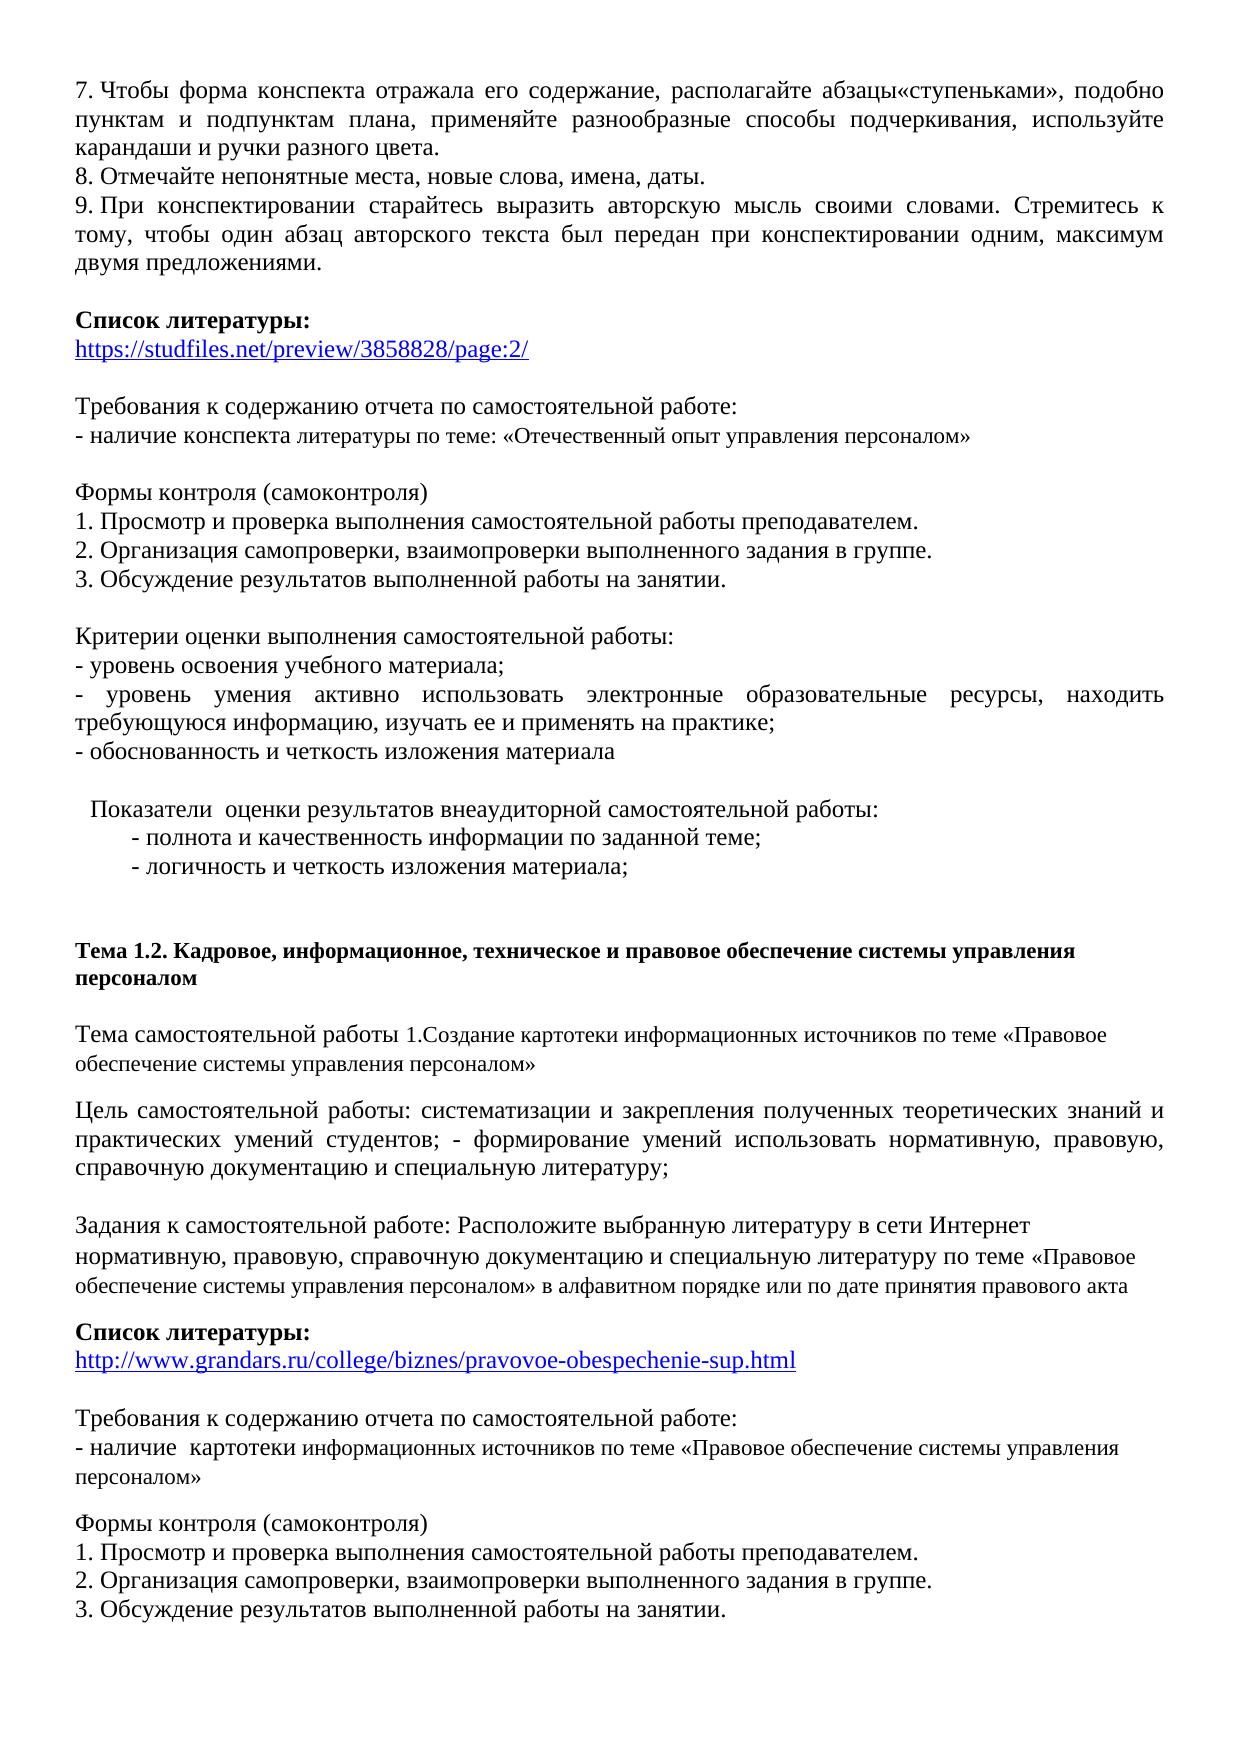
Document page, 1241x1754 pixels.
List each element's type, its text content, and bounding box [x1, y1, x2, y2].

list Формы контроля (самоконтроля) [75, 1508, 1165, 1537]
text - наличие конспекта литературы по теме: «Отечественный опыт управления персоналом» [75, 420, 1165, 449]
list https://studfiles.net/preview/3858828/page:2/ [75, 334, 1165, 362]
text 2. Организация самопроверки, взаимопроверки выполненного задания в группе. [75, 1565, 1165, 1594]
text Тема 1.2. Кадровое, информационное, техническое и правовое обеспечение системы управления персоналом [75, 937, 1165, 990]
text 2. Организация самопроверки, взаимопроверки выполненного задания в группе. [75, 535, 1165, 564]
text Критерии оценки выполнения самостоятельной работы: [75, 621, 1165, 650]
text 9. При конспектировании старайтесь выразить авторскую мысль своими словами. Стремитесь к тому, чтобы один абзац авторского текста был передан при конспектировании одним, максимум двумя предложениями. [75, 190, 1165, 276]
text 1. Просмотр и проверка выполнения самостоятельной работы преподавателем. [75, 1537, 1165, 1565]
list Требования к содержанию отчета по самостоятельной работе: [75, 391, 1165, 420]
list Формы контроля (самоконтроля) [75, 477, 1165, 506]
list Список литературы: [75, 305, 1165, 334]
text - уровень умения активно использовать электронные образовательные ресурсы, находить требующуюся информацию, изучать ее и применять на практике; [75, 679, 1165, 736]
text - уровень освоения учебного материала; [75, 650, 1165, 679]
text - обоснованность и четкость изложения материала [75, 736, 1165, 765]
text 3. Обсуждение результатов выполненной работы на занятии. [75, 564, 1165, 592]
list Список литературы: [75, 1317, 1165, 1346]
text 3. Обсуждение результатов выполненной работы на занятии. [75, 1594, 1165, 1623]
list http://www.grandars.ru/college/biznes/pravovoe-obespechenie-sup.html [75, 1346, 1165, 1374]
text 1. Просмотр и проверка выполнения самостоятельной работы преподавателем. [75, 506, 1165, 535]
text - логичность и четкость изложения материала; [75, 851, 1165, 880]
text - наличие картотеки информационных источников по теме «Правовое обеспечение системы управления персоналом» [75, 1432, 1165, 1489]
text 8. Отмечайте непонятные места, новые слова, имена, даты. [75, 161, 1165, 190]
list Требования к содержанию отчета по самостоятельной работе: [75, 1403, 1165, 1432]
text Задания к самостоятельной работе: Расположите выбранную литературу в сети Интернет нормативную, правовую, справочную документацию и специальную литературу по теме «Правовое обеспечение системы управления персоналом» в алфавитном порядке или по дате принятия правового акта [75, 1210, 1165, 1298]
text Цель самостоятельной работы: систематизации и закрепления полученных теоретических знаний и практических умений студентов; - формирование умений использовать нормативную, правовую, справочную документацию и специальную литературу; [75, 1095, 1165, 1181]
text Тема самостоятельной работы 1.Создание картотеки информационных источников по теме «Правовое обеспечение системы управления персоналом» [75, 1019, 1165, 1076]
text Показатели оценки результатов внеаудиторной самостоятельной работы: [75, 794, 1165, 822]
text 7. Чтобы форма конспекта отражала его содержание, располагайте абзацы«ступеньками», подобно пунктам и подпунктам плана, применяйте разнообразные способы подчеркивания, используйте карандаши и ручки разного цвета. [75, 75, 1165, 161]
text - полнота и качественность информации по заданной теме; [75, 822, 1165, 851]
